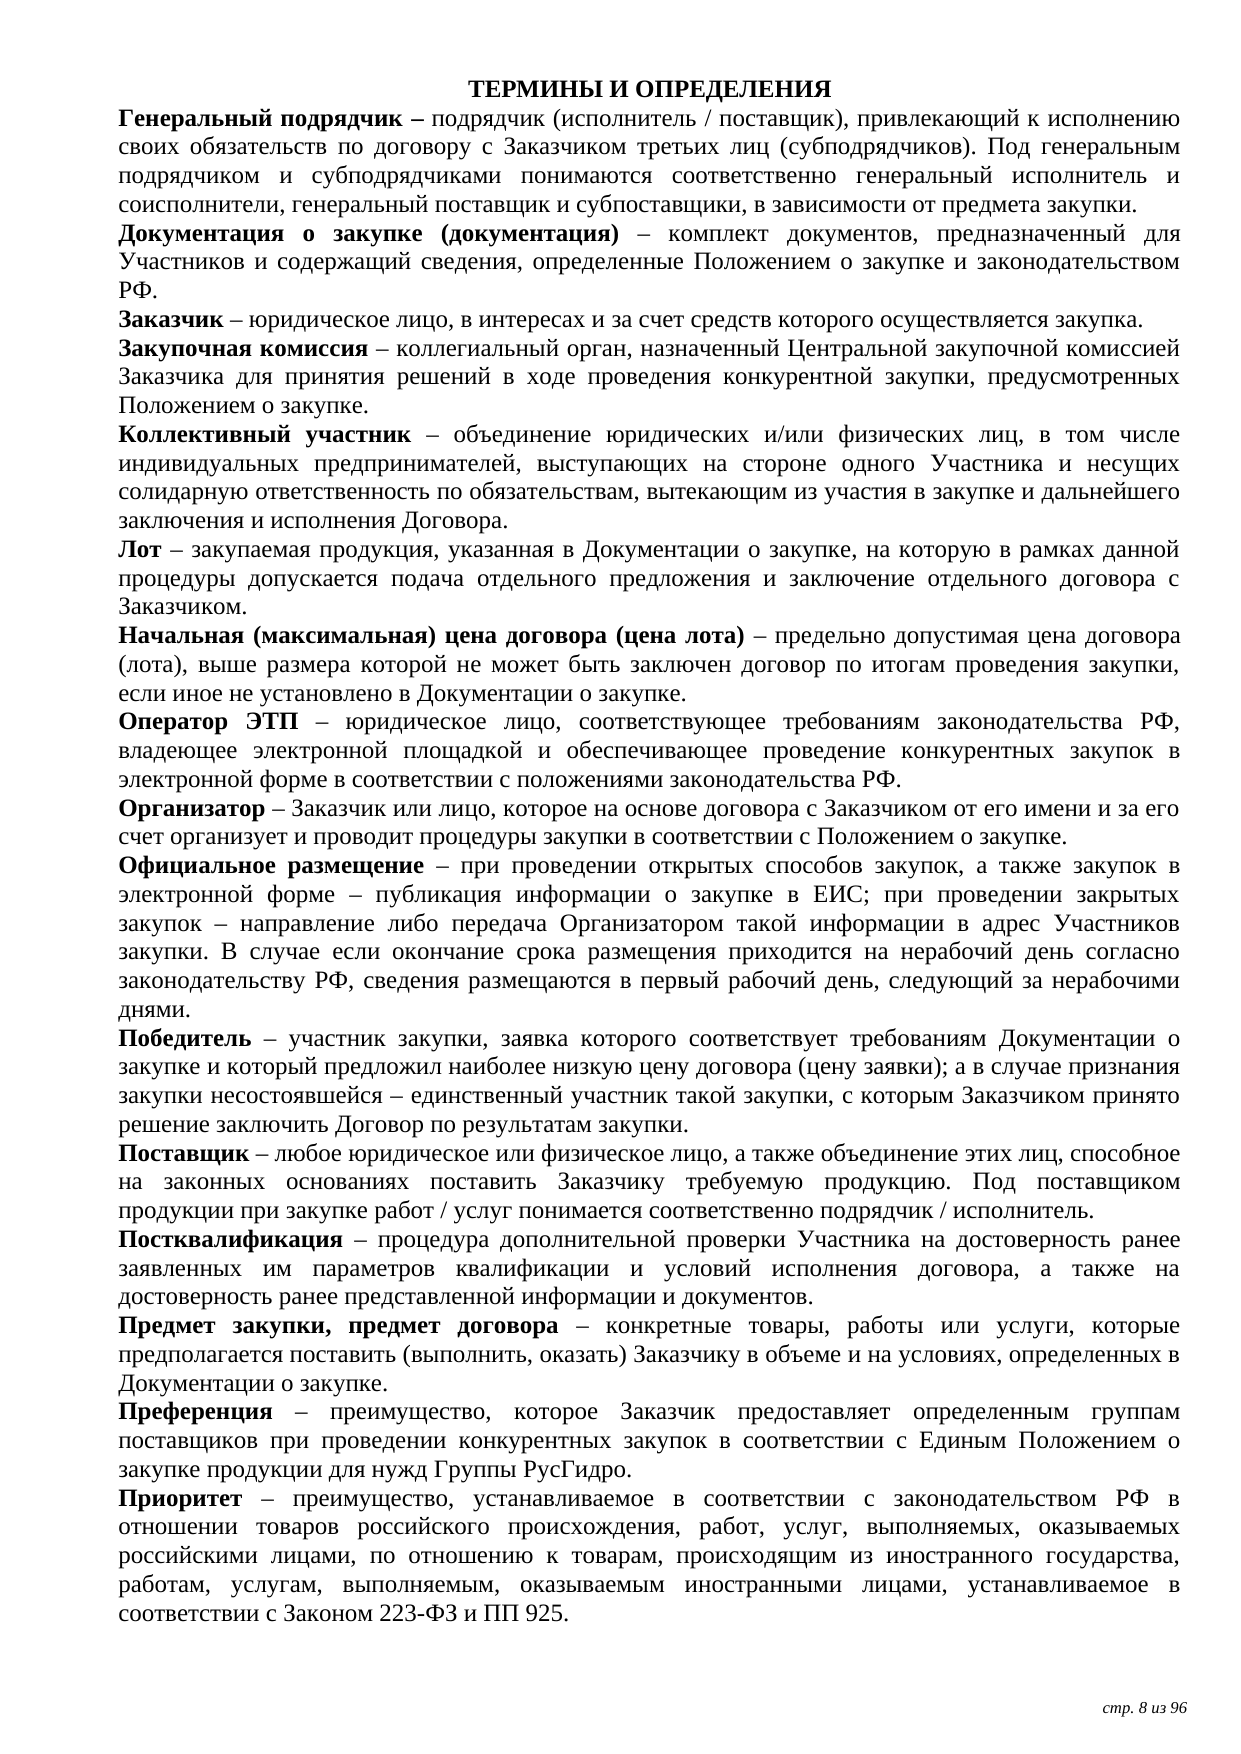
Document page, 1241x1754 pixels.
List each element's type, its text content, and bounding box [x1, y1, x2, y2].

text Постквалификация – процедура дополнительной проверки Участника на достоверность ранее заявленных им параметров квалификации и условий исполнения договора, а также на достоверность ранее представленной информации и документов. [118, 1224, 1181, 1310]
text Оператор ЭТП – юридическое лицо, соответствующее требованиям законодательства РФ, владеющее электронной площадкой и обеспечивающее проведение конкурентных закупок в электронной форме в соответствии с положениями законодательства РФ. [118, 706, 1181, 793]
text Лот – закупаемая продукция, указанная в Документации о закупке, на которую в рамках данной процедуры допускается подача отдельного предложения и заключение отдельного договора с Заказчиком. [118, 534, 1181, 620]
text Предмет закупки, предмет договора – конкретные товары, работы или услуги, которые предполагается поставить (выполнить, оказать) Заказчику в объеме и на условиях, определенных в Документации о закупке. [118, 1310, 1181, 1396]
text Приоритет – преимущество, устанавливаемое в соответствии с законодательством РФ в отношении товаров российского происхождения, работ, услуг, выполняемых, оказываемых российскими лицами, по отношению к товарам, происходящим из иностранного государства, работам, услугам, выполняемым, оказываемым иностранными лицами, устанавливаемое в соответствии с Законом 223-ФЗ и ПП 925. [118, 1483, 1181, 1626]
text Коллективный участник – объединение юридических и/или физических лиц, в том числе индивидуальных предпринимателей, выступающих на стороне одного Участника и несущих солидарную ответственность по обязательствам, вытекающим из участия в закупке и дальнейшего заключения и исполнения Договора. [118, 419, 1181, 534]
text Преференция – преимущество, которое Заказчик предоставляет определенным группам поставщиков при проведении конкурентных закупок в соответствии с Единым Положением о закупке продукции для нужд Группы РусГидро. [118, 1396, 1181, 1483]
text Генеральный подрядчик – подрядчик (исполнитель / поставщик), привлекающий к исполнению своих обязательств по договору с Заказчиком третьих лиц (субподрядчиков). Под генеральным подрядчиком и субподрядчиками понимаются соответственно генеральный исполнитель и соисполнители, генеральный поставщик и субпоставщики, в зависимости от предмета закупки. [118, 103, 1181, 218]
text Организатор – Заказчик или лицо, которое на основе договора с Заказчиком от его имени и за его счет организует и проводит процедуры закупки в соответствии с Положением о закупке. [118, 793, 1181, 850]
text Поставщик – любое юридическое или физическое лицо, а также объединение этих лиц, способное на законных основаниях поставить Заказчику требуемую продукцию. Под поставщиком продукции при закупке работ / услуг понимается соответственно подрядчик / исполнитель. [118, 1138, 1181, 1224]
text Победитель – участник закупки, заявка которого соответствует требованиям Документации о закупке и который предложил наиболее низкую цену договора (цену заявки); а в случае признания закупки несостоявшейся – единственный участник такой закупки, с которым Заказчиком принято решение заключить Договор по результатам закупки. [118, 1023, 1181, 1138]
subtitle ТЕРМИНЫ И ОПРЕДЕЛЕНИЯ [118, 74, 1181, 103]
text Заказчик – юридическое лицо, в интересах и за счет средств которого осуществляется закупка. [118, 304, 1181, 333]
text Закупочная комиссия – коллегиальный орган, назначенный Центральной закупочной комиссией Заказчика для принятия решений в ходе проведения конкурентной закупки, предусмотренных Положением о закупке. [118, 333, 1181, 419]
text Официальное размещение – при проведении открытых способов закупок, а также закупок в электронной форме – публикация информации о закупке в ЕИС; при проведении закрытых закупок – направление либо передача Организатором такой информации в адрес Участников закупки. В случае если окончание срока размещения приходится на нерабочий день согласно законодательству РФ, сведения размещаются в первый рабочий день, следующий за нерабочими днями. [118, 850, 1181, 1023]
text Документация о закупке (документация) – комплект документов, предназначенный для Участников и содержащий сведения, определенные Положением о закупке и законодательством РФ. [118, 218, 1181, 304]
text Начальная (максимальная) цена договора (цена лота) – предельно допустимая цена договора (лота), выше размера которой не может быть заключен договор по итогам проведения закупки, если иное не установлено в Документации о закупке. [118, 620, 1181, 706]
